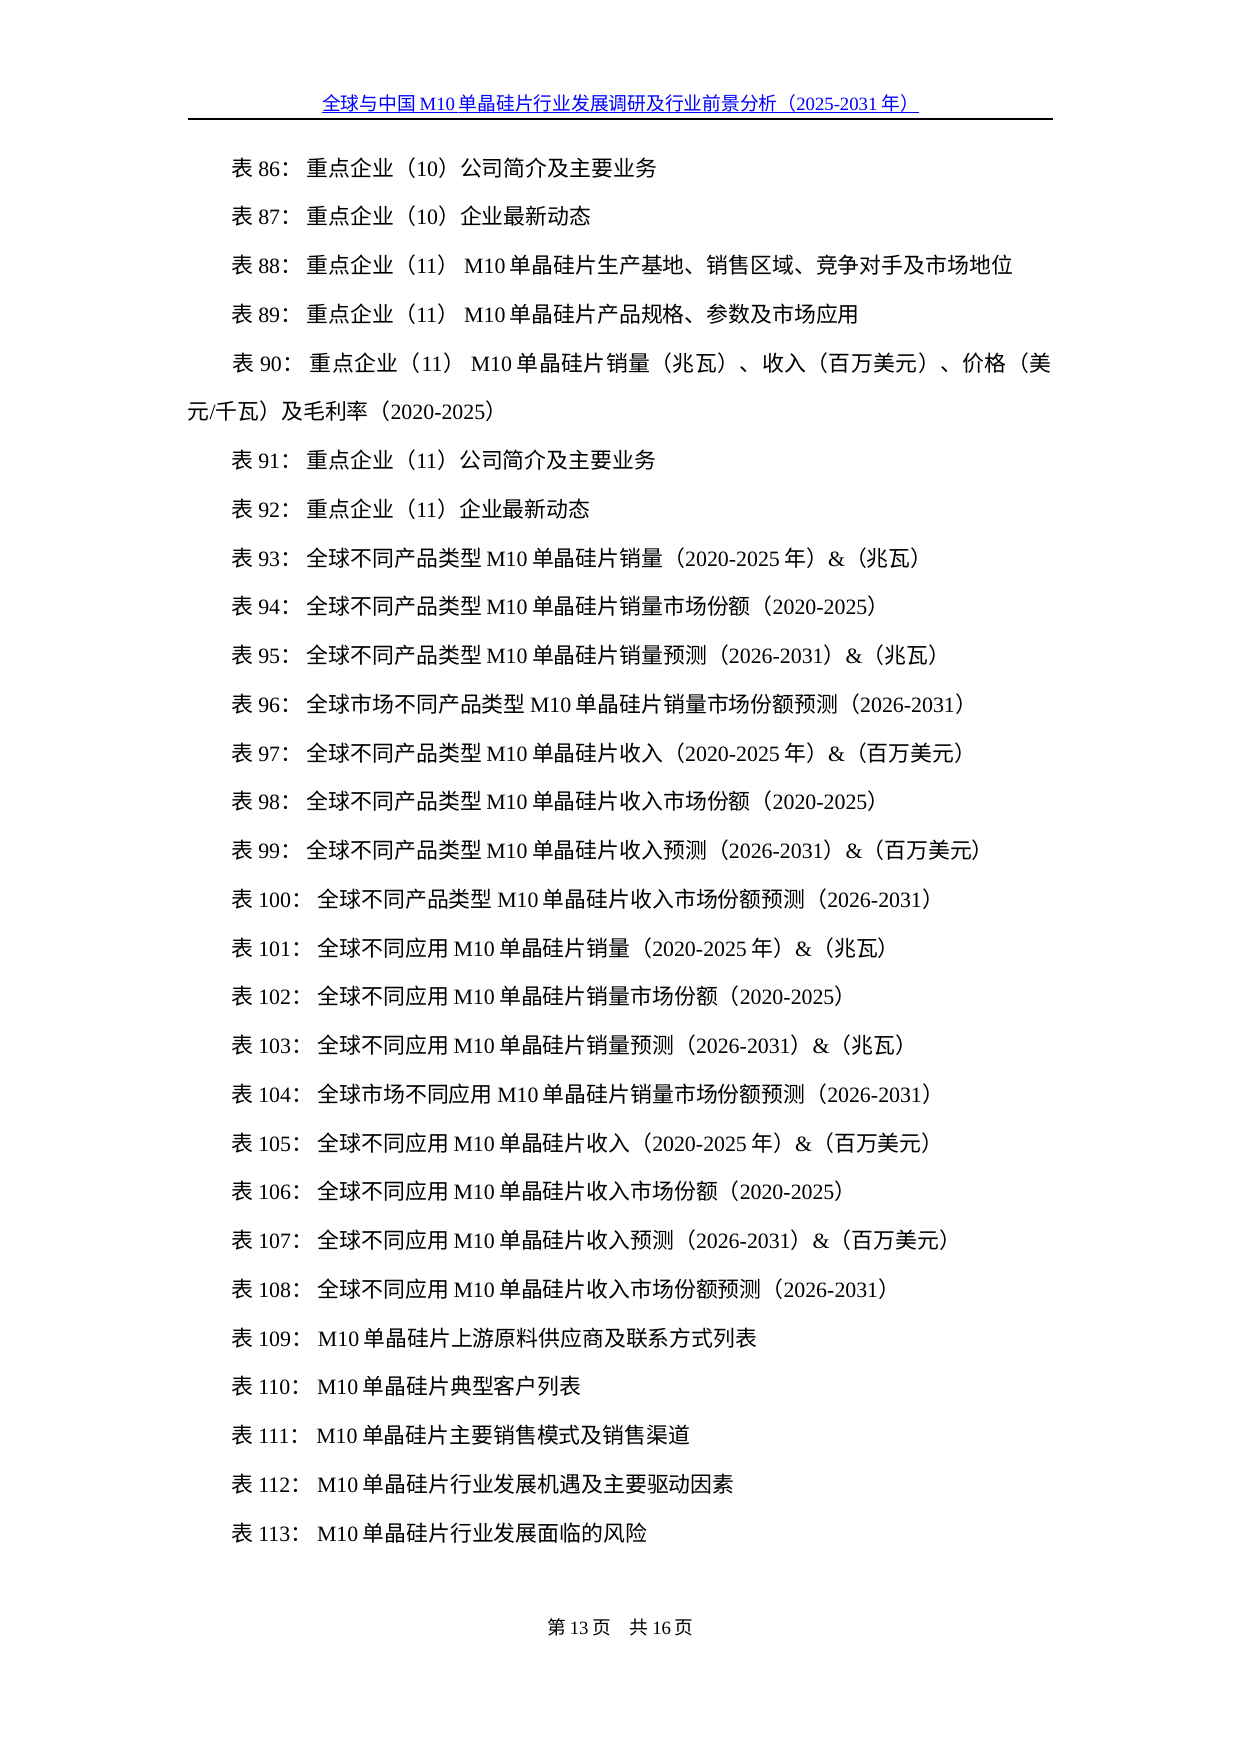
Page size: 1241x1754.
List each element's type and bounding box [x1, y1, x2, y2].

text [187, 150, 1053, 1548]
